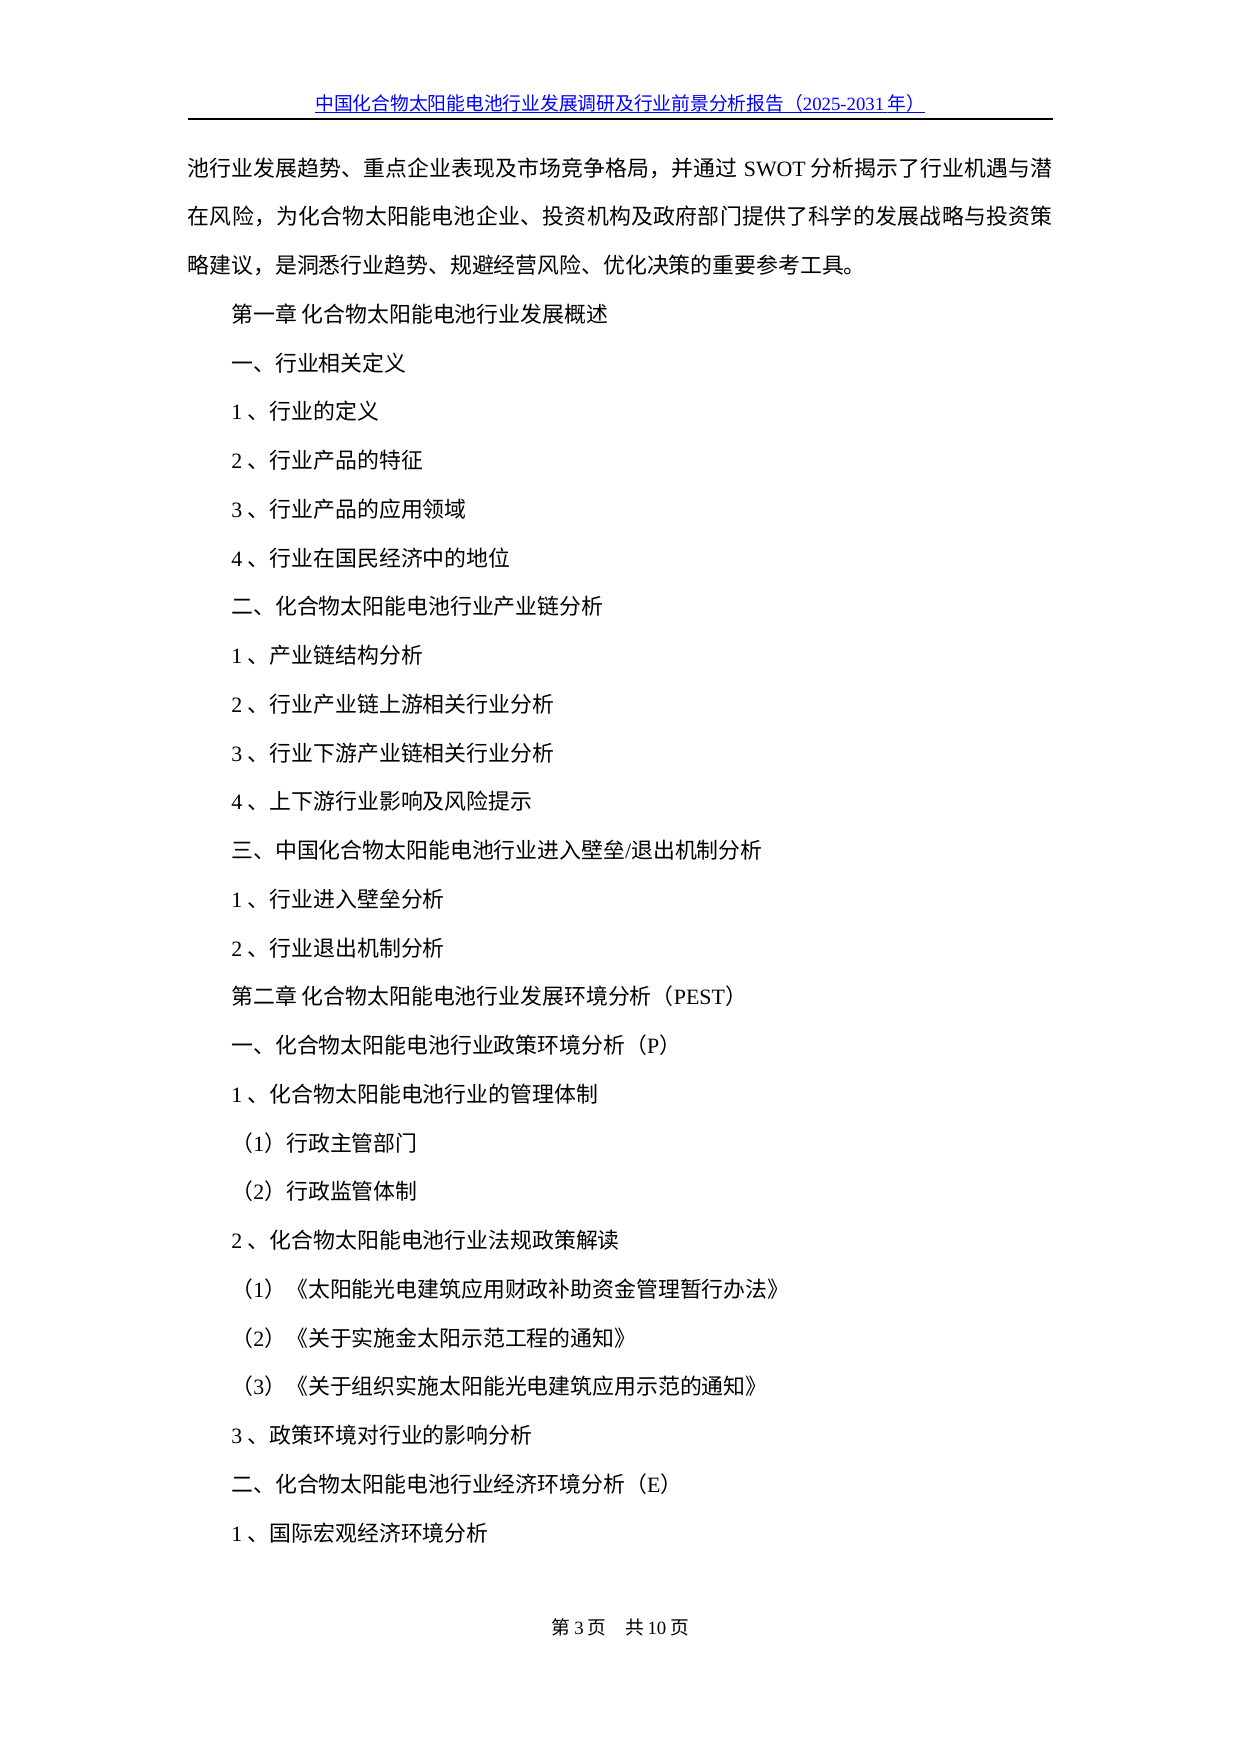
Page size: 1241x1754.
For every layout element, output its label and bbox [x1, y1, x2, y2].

text [187, 150, 1053, 1548]
